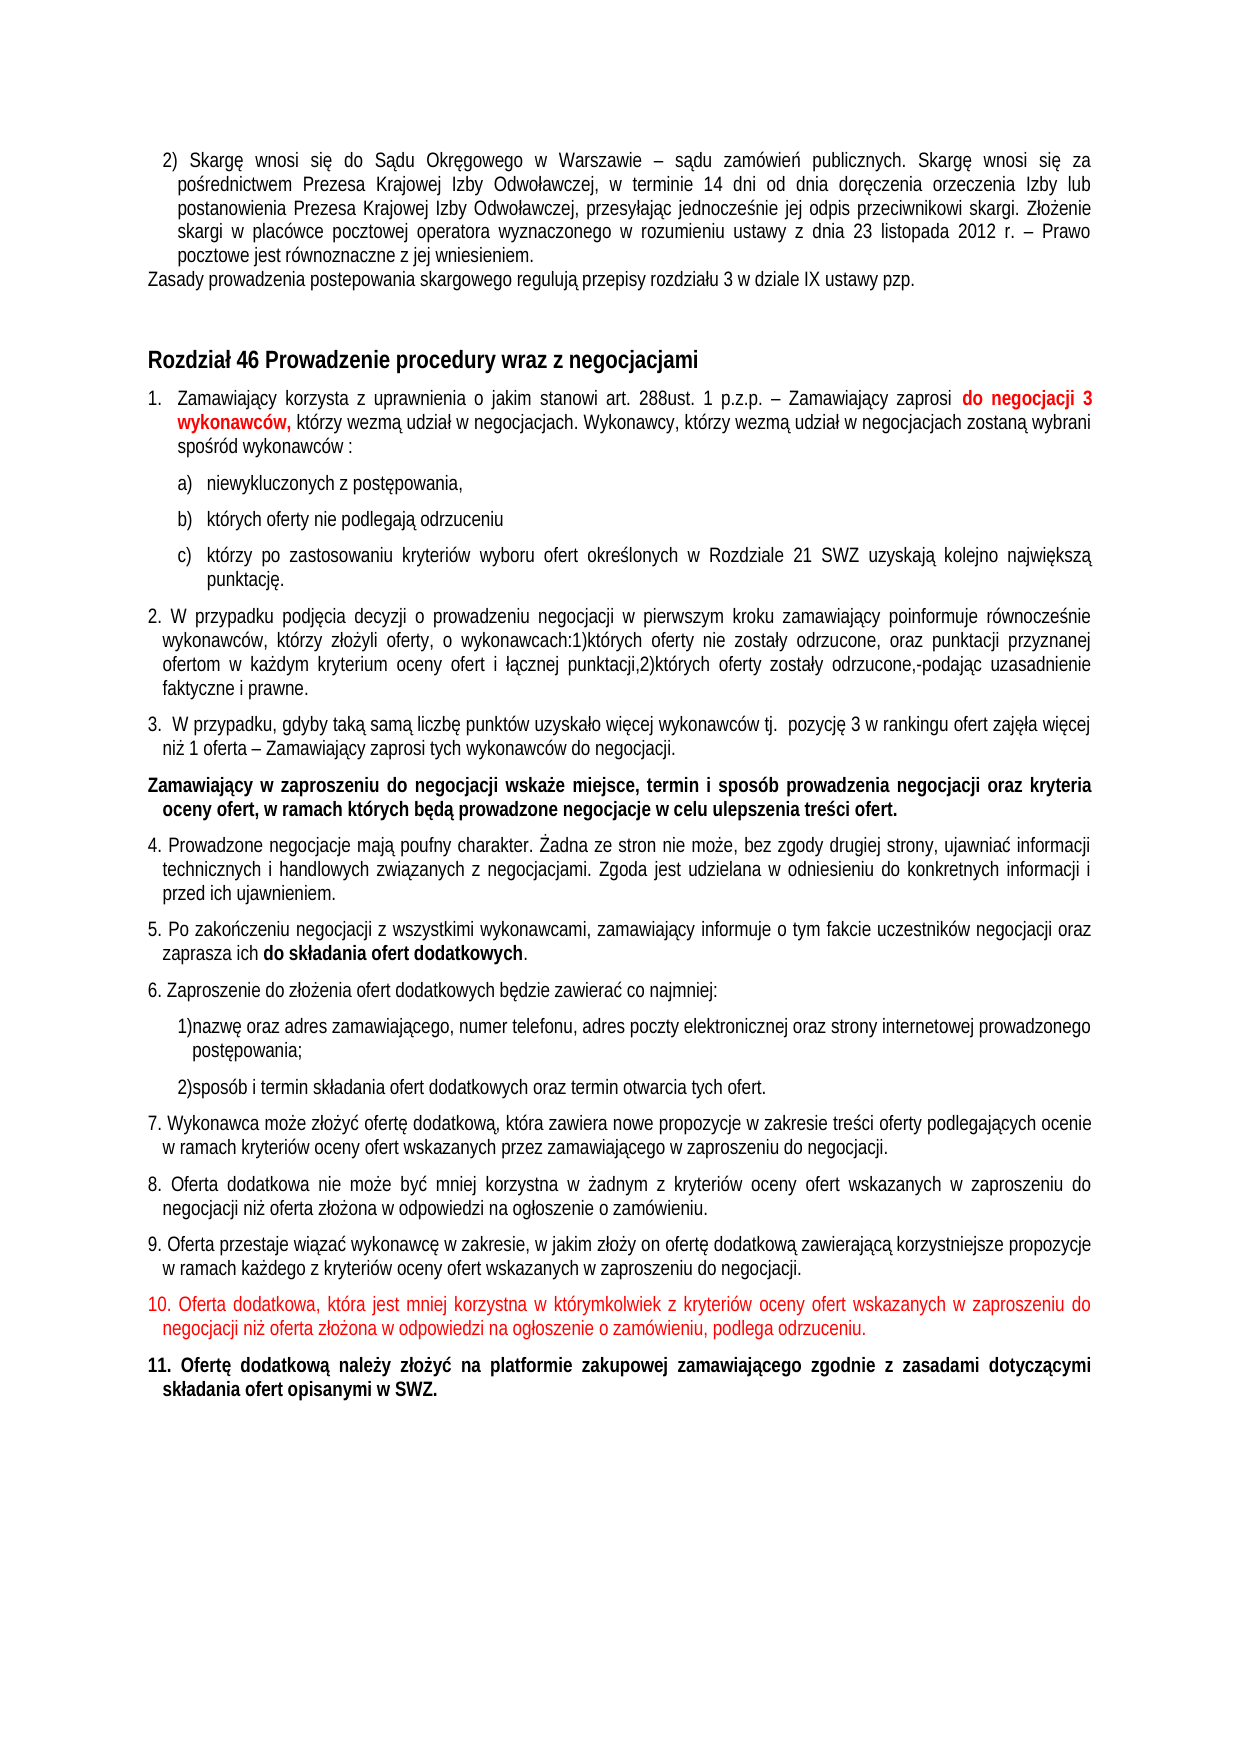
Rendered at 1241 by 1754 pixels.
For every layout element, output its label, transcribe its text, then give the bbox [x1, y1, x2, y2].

text Zasady prowadzenia postepowania skargowego regulują przepisy rozdziału 3 w dziale IX ustawy pzp. [148, 267, 1093, 291]
text Zamawiający w zaproszeniu do negocjacji wskaże miejsce, termin i sposób prowadzenia negocjacji oraz kryteria oceny ofert, w ramach których będą prowadzone negocjacje w celu ulepszenia treści ofert. [148, 773, 1093, 821]
text 2) Skargę wnosi się do Sądu Okręgowego w Warszawie – sądu zamówień publicznych. Skargę wnosi się za pośrednictwem Prezesa Krajowej Izby Odwoławczej, w terminie 14 dni od dnia doręczenia orzeczenia Izby lub postanowienia Prezesa Krajowej Izby Odwoławczej, przesyłając jednocześnie jej odpis przeciwnikowi skargi. Złożenie skargi w placówce pocztowej operatora wyznaczonego w rozumieniu ustawy z dnia 23 listopada 2012 r. – Prawo pocztowe jest równoznaczne z jej wniesieniem. [162, 148, 1093, 267]
list niewykluczonych z postępowania, [177, 471, 1093, 494]
text 5. Po zakończeniu negocjacji z wszystkimi wykonawcami, zamawiający informuje o tym fakcie uczestników negocjacji oraz zaprasza ich do składania ofert dodatkowych. [148, 917, 1093, 965]
text 9. Oferta przestaje wiązać wykonawcę w zakresie, w jakim złoży on ofertę dodatkową zawierającą korzystniejsze propozycje w ramach każdego z kryteriów oceny ofert wskazanych w zaproszeniu do negocjacji. [148, 1232, 1093, 1280]
text 1)nazwę oraz adres zamawiającego, numer telefonu, adres poczty elektronicznej oraz strony internetowej prowadzonego postępowania; [177, 1014, 1093, 1062]
text 2. W przypadku podjęcia decyzji o prowadzeniu negocjacji w pierwszym kroku zamawiający poinformuje równocześnie wykonawców, którzy złożyli oferty, o wykonawcach:1)których oferty nie zostały odrzucone, oraz punktacji przyznanej ofertom w każdym kryterium oceny ofert i łącznej punktacji,2)których oferty zostały odrzucone,-podając uzasadnienie faktyczne i prawne. [148, 604, 1093, 700]
text 11. Ofertę dodatkową należy złożyć na platformie zakupowej zamawiającego zgodnie z zasadami dotyczącymi składania ofert opisanymi w SWZ. [148, 1353, 1093, 1401]
text 8. Oferta dodatkowa nie może być mniej korzystna w żadnym z kryteriów oceny ofert wskazanych w zaproszeniu do negocjacji niż oferta złożona w odpowiedzi na ogłoszenie o zamówieniu. [148, 1172, 1093, 1219]
text 2)sposób i termin składania ofert dodatkowych oraz termin otwarcia tych ofert. [177, 1075, 1093, 1099]
text Rozdział 46 Prowadzenie procedury wraz z negocjacjami [148, 345, 1093, 374]
list którzy po zastosowaniu kryteriów wyboru ofert określonych w Rozdziale 21 SWZ uzyskają kolejno największą punktację. [177, 543, 1093, 591]
text 10. Oferta dodatkowa, która jest mniej korzystna w którymkolwiek z kryteriów oceny ofert wskazanych w zaproszeniu do negocjacji niż oferta złożona w odpowiedzi na ogłoszenie o zamówieniu, podlega odrzuceniu. [148, 1292, 1093, 1340]
text 7. Wykonawca może złożyć ofertę dodatkową, która zawiera nowe propozycje w zakresie treści oferty podlegających ocenie w ramach kryteriów oceny ofert wskazanych przez zamawiającego w zaproszeniu do negocjacji. [148, 1111, 1093, 1159]
text 3. W przypadku, gdyby taką samą liczbę punktów uzyskało więcej wykonawców tj. pozycję 3 w rankingu ofert zajęła więcej niż 1 oferta – Zamawiający zaprosi tych wykonawców do negocjacji. [148, 712, 1093, 760]
list Zamawiający korzysta z uprawnienia o jakim stanowi art. 288ust. 1 p.z.p. – Zamawiający zaprosi do negocjacji 3 wykonawców, którzy wezmą udział w negocjacjach. Wykonawcy, którzy wezmą udział w negocjacjach zostaną wybrani spośród wykonawców : [148, 386, 1093, 458]
text 4. Prowadzone negocjacje mają poufny charakter. Żadna ze stron nie może, bez zgody drugiej strony, ujawniać informacji technicznych i handlowych związanych z negocjacjami. Zgoda jest udzielana w odniesieniu do konkretnych informacji i przed ich ujawnieniem. [148, 833, 1093, 905]
list których oferty nie podlegają odrzuceniu [177, 507, 1093, 531]
text 6. Zaproszenie do złożenia ofert dodatkowych będzie zawierać co najmniej: [148, 978, 1093, 1002]
